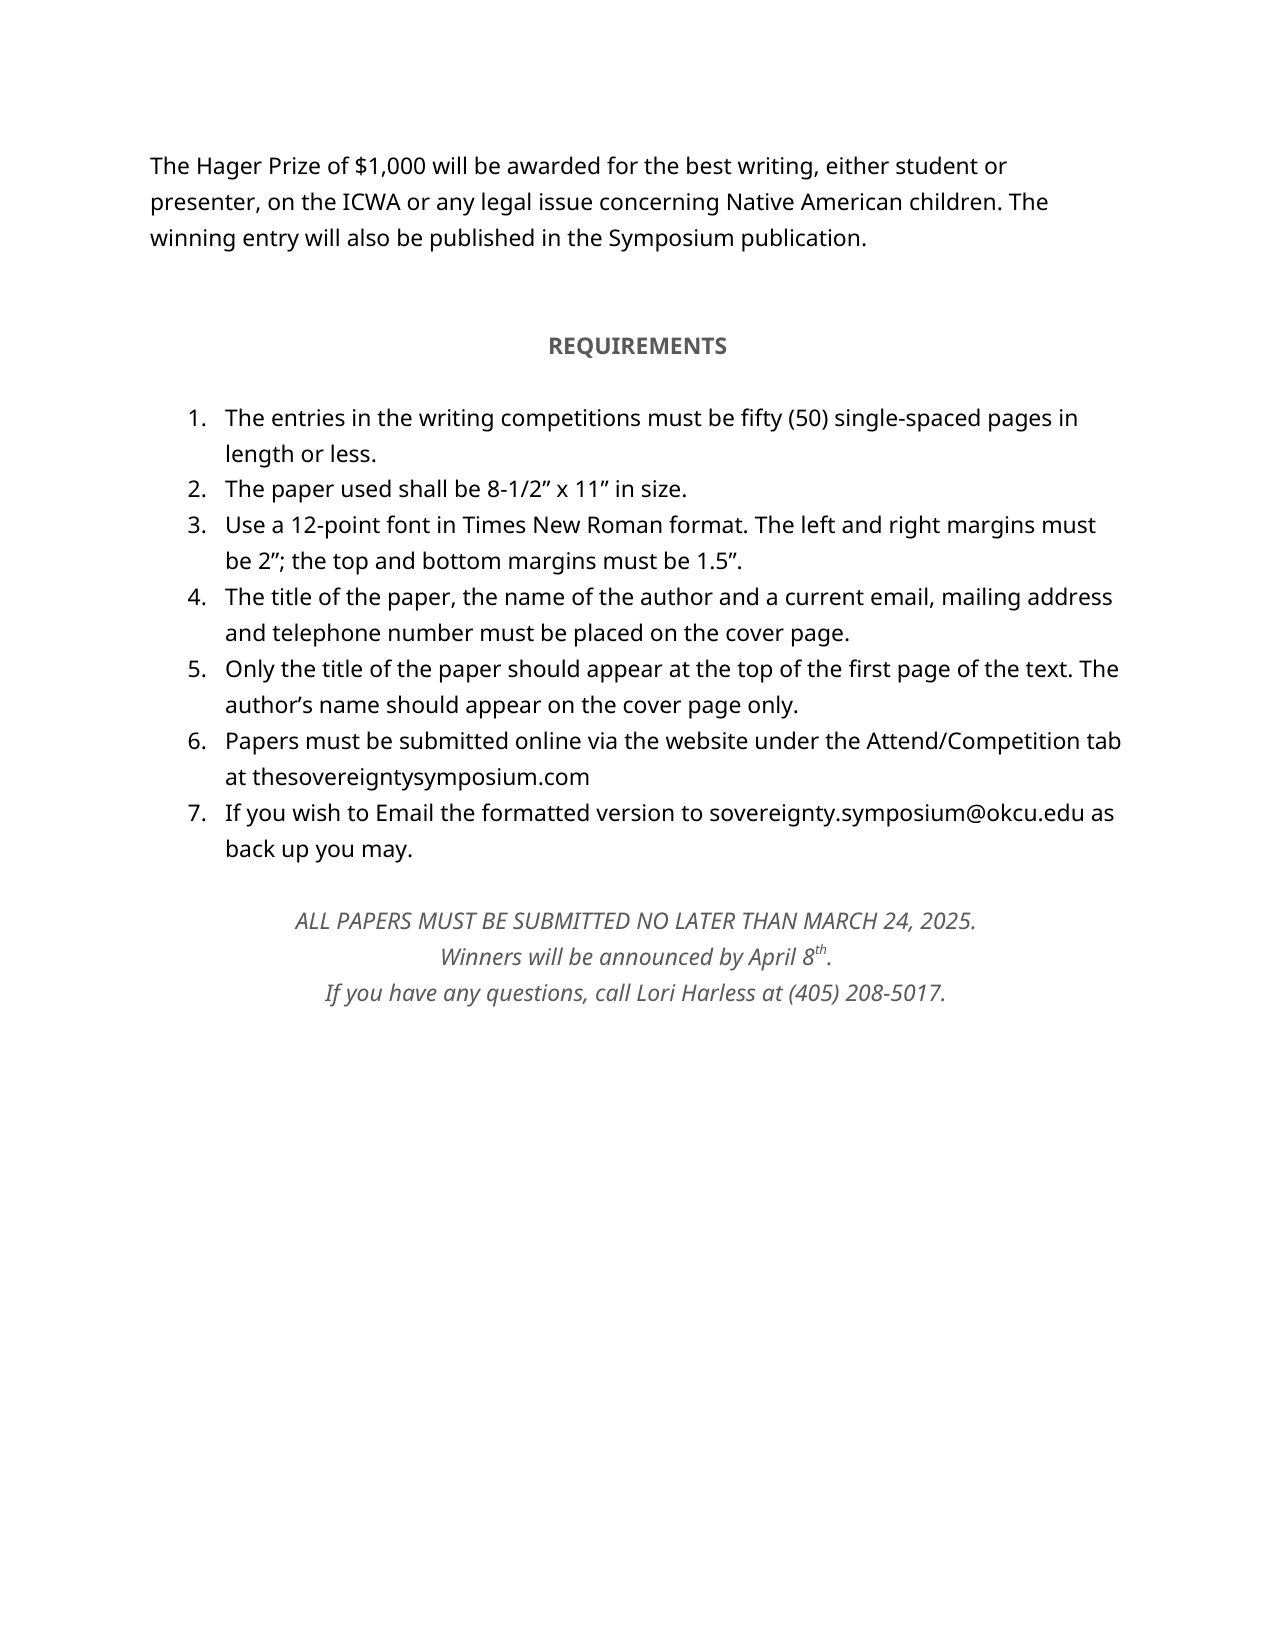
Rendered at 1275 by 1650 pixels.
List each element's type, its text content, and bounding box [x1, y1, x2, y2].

text ALL PAPERS MUST BE SUBMITTED NO LATER THAN MARCH 24, 2025. Winners will be announced by April 8th. [150, 905, 1125, 972]
list Use a 12-point font in Times New Roman format. The left and right margins must be 2”; the top and bottom margins must be 1.5”. [187, 509, 1125, 577]
list The title of the paper, the name of the author and a current email, mailing address and telephone number must be placed on the cover page. [187, 581, 1125, 648]
text The Hager Prize of $1,000 will be awarded for the best writing, either student or presenter, on the ICWA or any legal issue concerning Native American children. The winning entry will also be published in the Symposium publication. [150, 150, 1125, 253]
text If you have any questions, call Lori Harless at (405) 208-5017. [150, 977, 1125, 1008]
list Papers must be submitted online via the website under the Attend/Competition tab at thesovereigntysymposium.com [187, 725, 1125, 792]
list If you wish to Email the formatted version to sovereignty.symposium@okcu.edu as back up you may. [187, 797, 1125, 864]
list Only the title of the paper should appear at the top of the first page of the text. The author’s name should appear on the cover page only. [187, 653, 1125, 720]
list The paper used shall be 8-1/2” x 11” in size. [187, 473, 1125, 505]
list The entries in the writing competitions must be fifty (50) single-spaced pages in length or less. [187, 402, 1125, 469]
text REQUIREMENTS [150, 294, 1125, 361]
